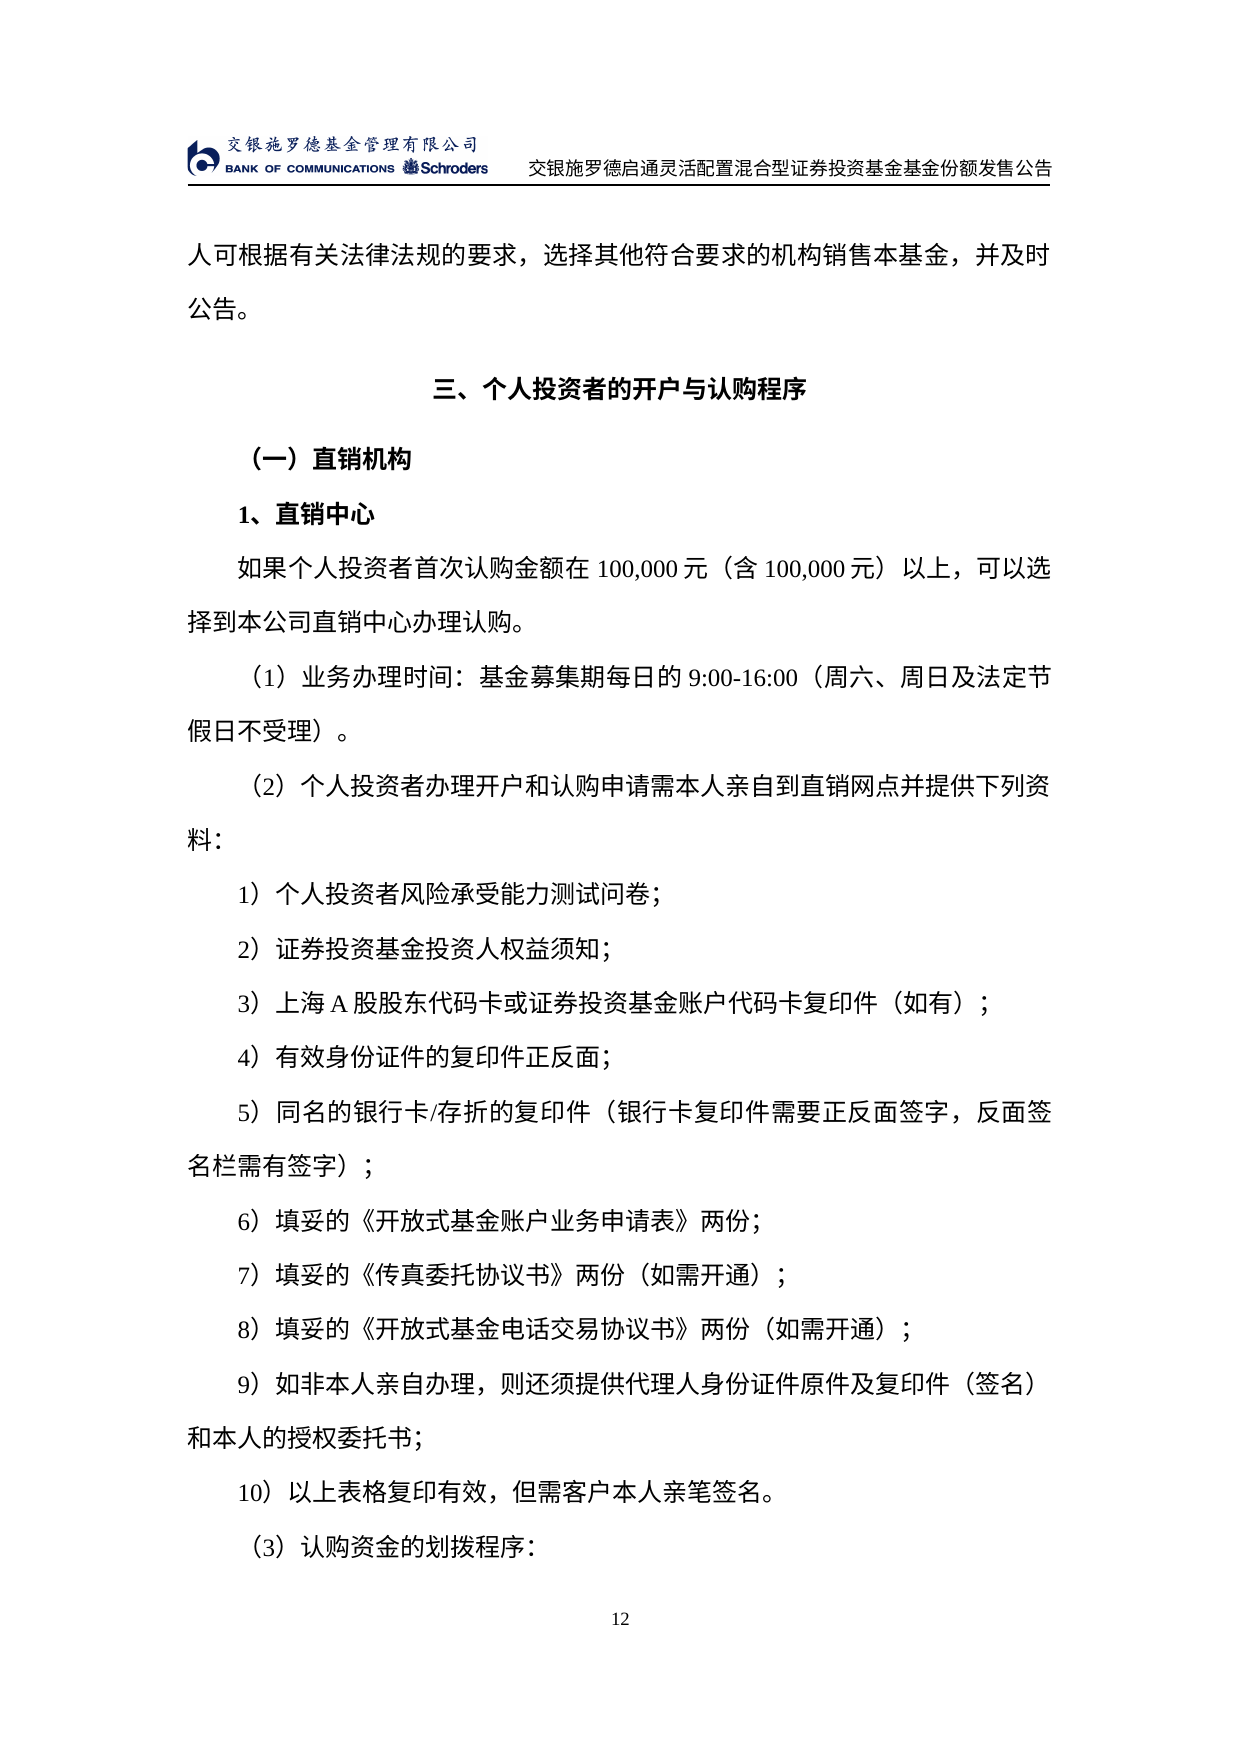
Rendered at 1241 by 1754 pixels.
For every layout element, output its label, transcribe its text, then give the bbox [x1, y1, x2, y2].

text 3）上海A股股东代码卡或证券投资基金账户代码卡复印件（如有）； [187, 983, 1053, 1020]
text （1）业务办理时间：基金募集期每日的9:00-16:00（周六、周日及法定节假日不受理）。 [187, 657, 1053, 748]
text 6）填妥的《开放式基金账户业务申请表》两份； [187, 1201, 1053, 1237]
text 如果个人投资者首次认购金额在100,000元（含100,000元）以上，可以选择到本公司直销中心办理认购。 [187, 548, 1053, 639]
text 5、本基金销售渠道目前仅为基金管理人及其网上直销交易平台。基金管理人可根据有关法律法规的要求，选择其他符合要求的机构销售本基金，并及时公告。 [187, 235, 1053, 326]
text 8）填妥的《开放式基金电话交易协议书》两份（如需开通）； [187, 1310, 1053, 1346]
text 4）有效身份证件的复印件正反面； [187, 1038, 1053, 1074]
text 9）如非本人亲自办理，则还须提供代理人身份证件原件及复印件（签名）和本人的授权委托书； [187, 1364, 1053, 1455]
text 三、个人投资者的开户与认购程序 [187, 369, 1053, 405]
text （一）直销机构 [187, 440, 1053, 476]
text 1、直销中心 [187, 494, 1053, 530]
text 10）以上表格复印有效，但需客户本人亲笔签名。 [187, 1473, 1053, 1509]
picture [187, 136, 488, 176]
text 2）证券投资基金投资人权益须知； [187, 929, 1053, 965]
text （2）个人投资者办理开户和认购申请需本人亲自到直销网点并提供下列资料： [187, 766, 1053, 857]
text 5）同名的银行卡/存折的复印件（银行卡复印件需要正反面签字，反面签名栏需有签字）； [187, 1092, 1053, 1183]
text （3）认购资金的划拨程序： [187, 1527, 1053, 1563]
text 1）个人投资者风险承受能力测试问卷； [187, 875, 1053, 911]
text 7）填妥的《传真委托协议书》两份（如需开通）； [187, 1255, 1053, 1292]
